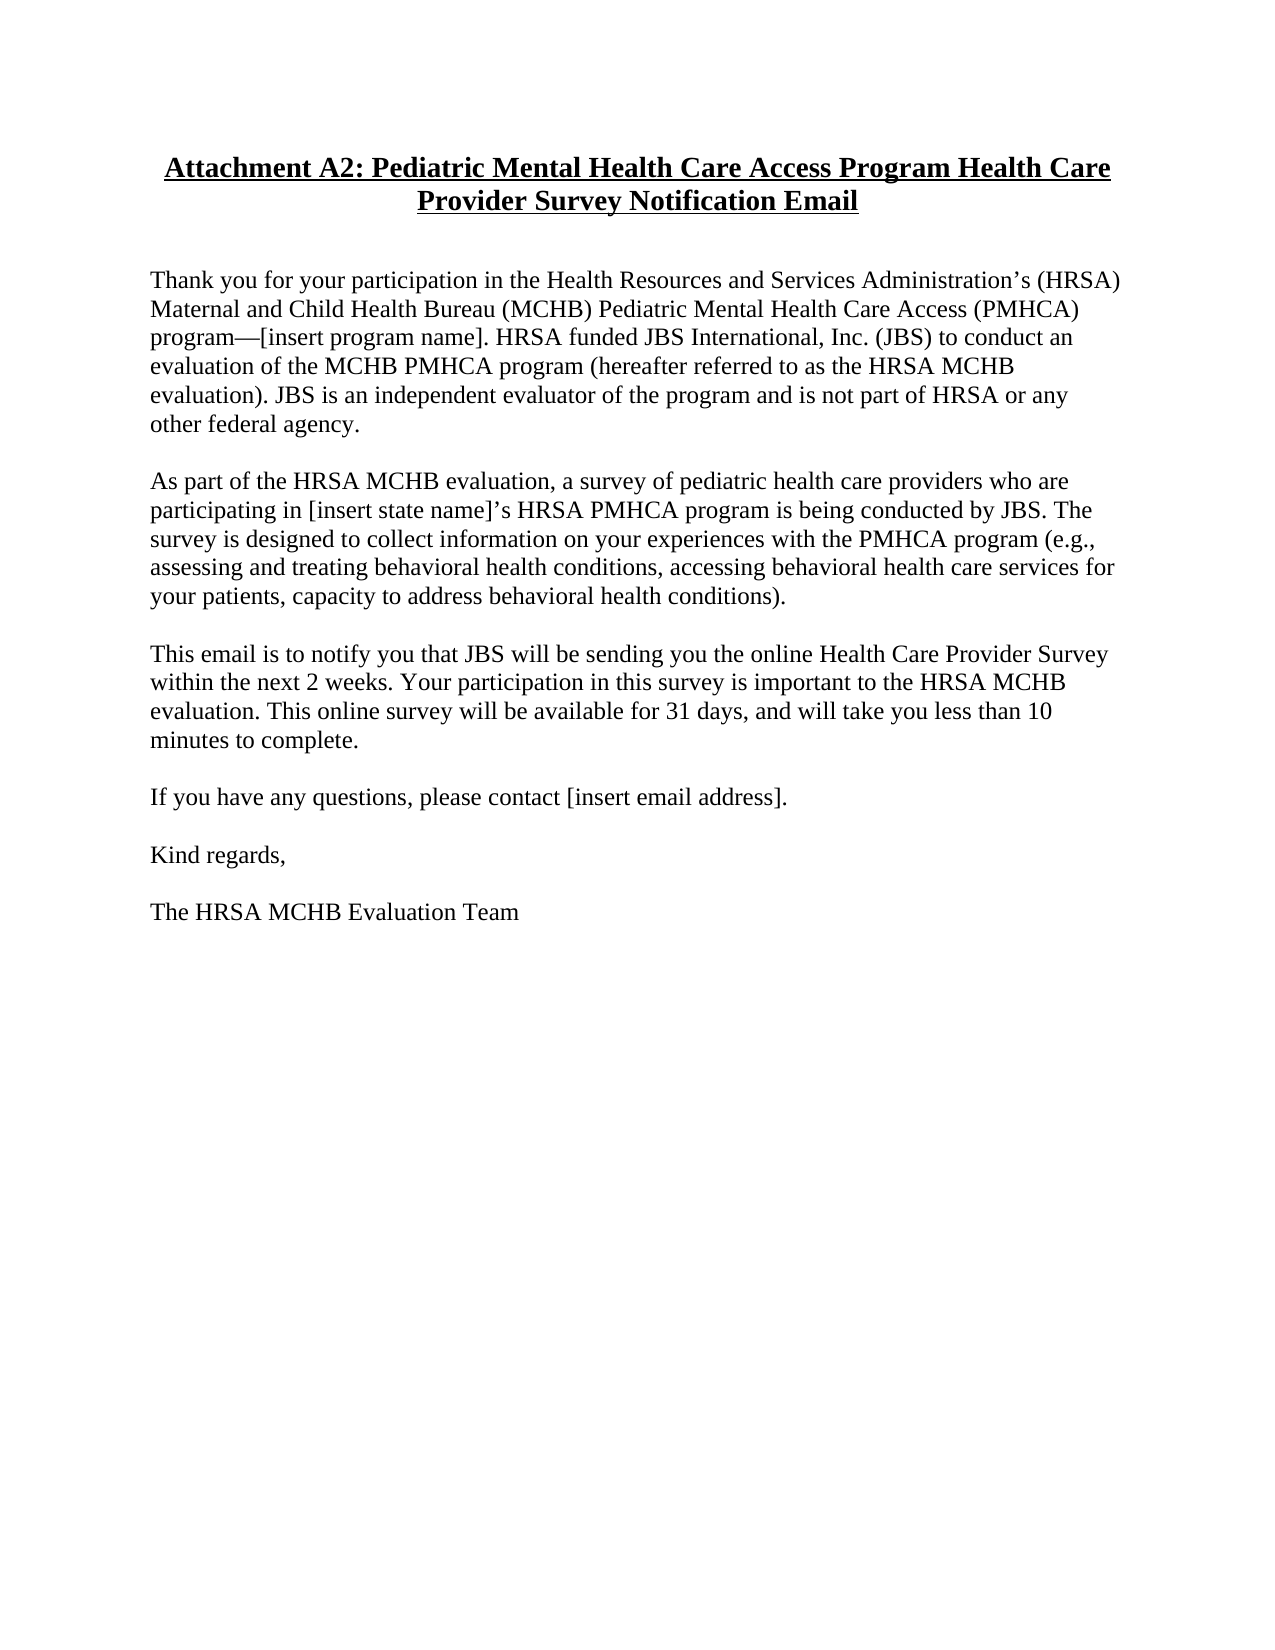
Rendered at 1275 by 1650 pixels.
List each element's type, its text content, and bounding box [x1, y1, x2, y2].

text As part of the HRSA MCHB evaluation, a survey of pediatric health care providers who are participating in [insert state name]’s HRSA PMHCA program is being conducted by JBS. The survey is designed to collect information on your experiences with the PMHCA program (e.g., assessing and treating behavioral health conditions, accessing behavioral health care services for your patients, capacity to address behavioral health conditions). [150, 466, 1125, 610]
text The HRSA MCHB Evaluation Team [150, 897, 1125, 926]
text If you have any questions, please contact [insert email address]. [150, 782, 1125, 811]
text This email is to notify you that JBS will be sending you the online Health Care Provider Survey within the next 2 weeks. Your participation in this survey is important to the HRSA MCHB evaluation. This online survey will be available for 31 days, and will take you less than 10 minutes to complete. [150, 639, 1125, 754]
text Attachment A2: Pediatric Mental Health Care Access Program Health Care Provider Survey Notification Email [150, 150, 1125, 217]
text Thank you for your participation in the Health Resources and Services Administration’s (HRSA) Maternal and Child Health Bureau (MCHB) Pediatric Mental Health Care Access (PMHCA) program—[insert program name]. HRSA funded JBS International, Inc. (JBS) to conduct an evaluation of the MCHB PMHCA program (hereafter referred to as the HRSA MCHB evaluation). JBS is an independent evaluator of the program and is not part of HRSA or any other federal agency. [150, 265, 1125, 437]
text Kind regards, [150, 840, 1125, 869]
